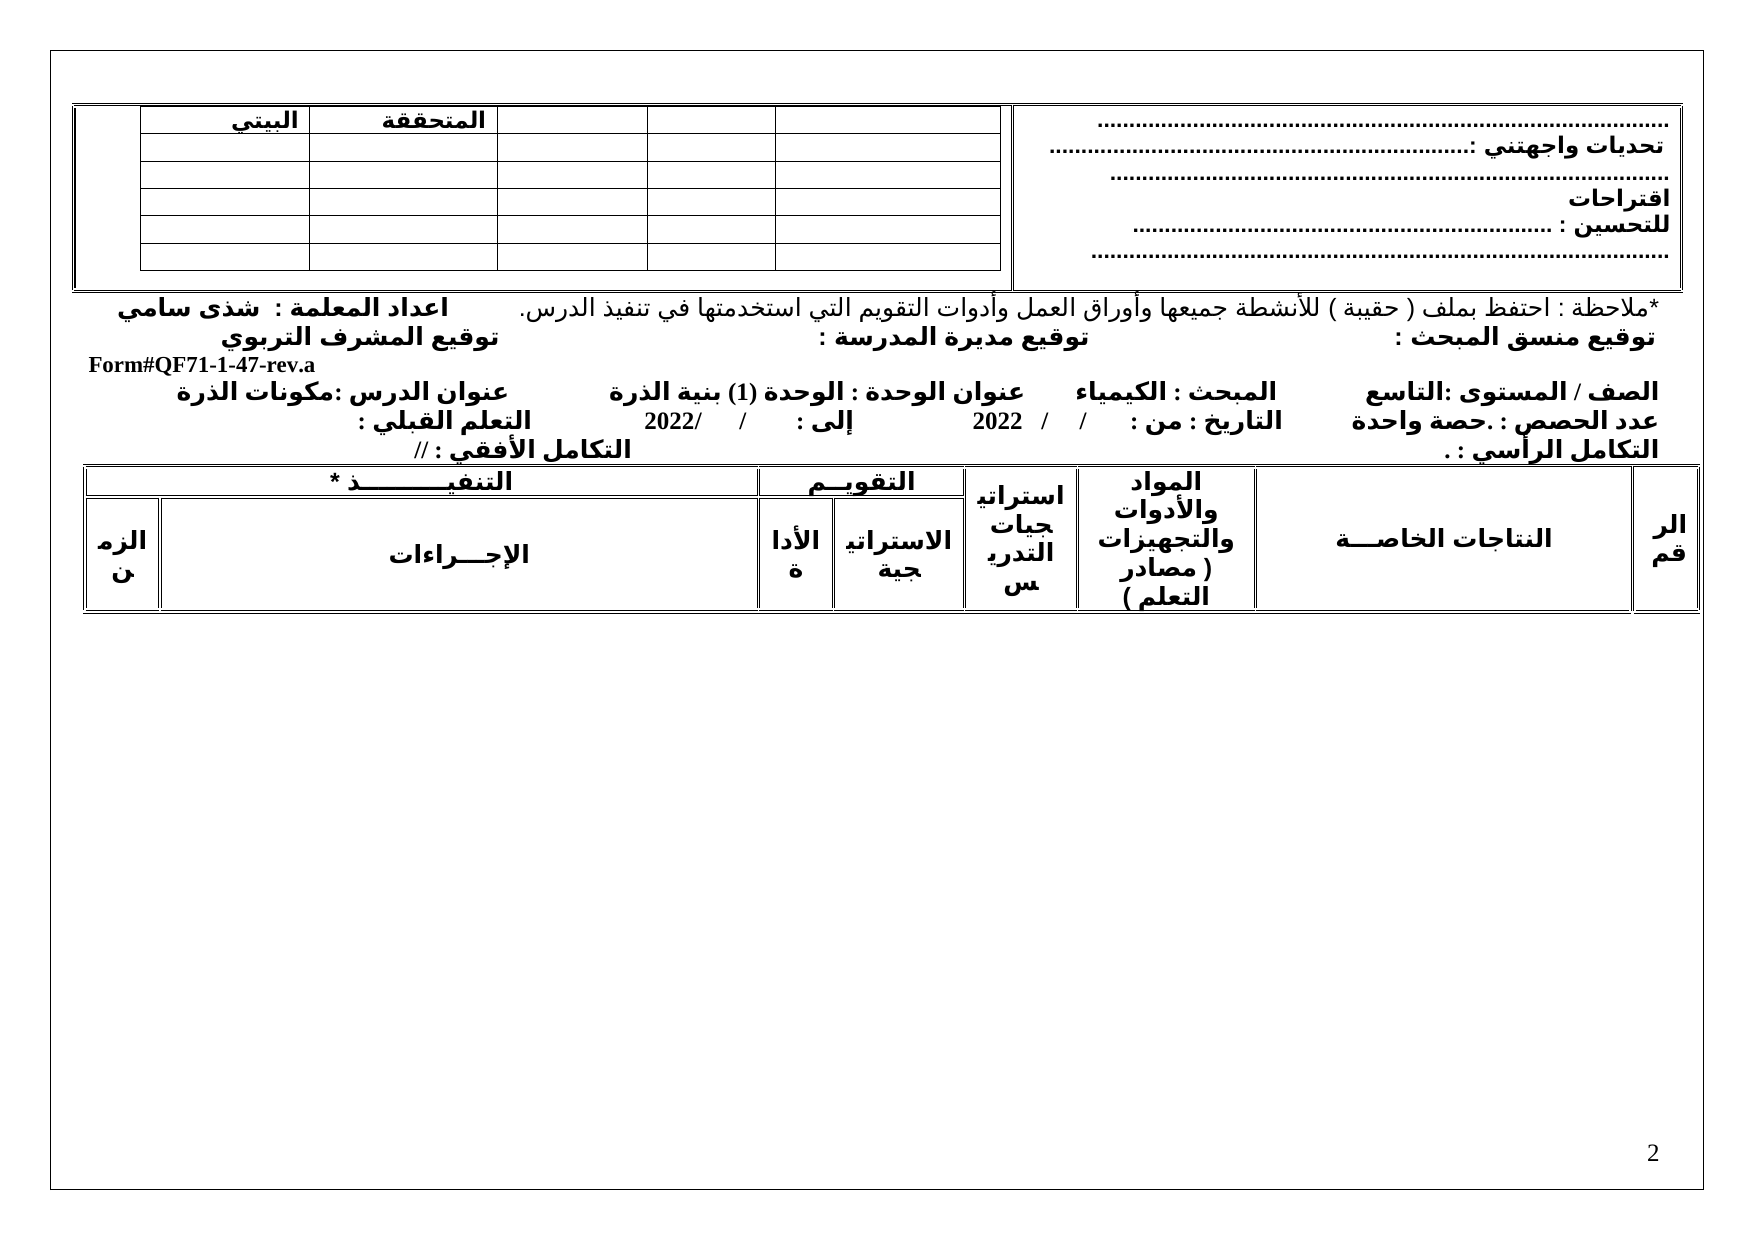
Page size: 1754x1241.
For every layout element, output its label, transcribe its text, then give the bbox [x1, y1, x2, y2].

text *ملاحظة : احتفظ بملف ( حقيبة ) للأنشطة جميعها وأوراق العمل وأدوات التقويم التي استخدمتها في تنفيذ الدرس. اعداد المعلمة : شذى سامي [89, 293, 1659, 322]
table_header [1014, 104, 1682, 290]
text توقيع منسق المبحث : توقيع مديرة المدرسة : توقيع المشرف التربوي Form#QF71-1-47-rev.a [89, 322, 1659, 377]
text عدد الحصص : .حصة واحدة التاريخ : من : / / 2022 إلى : / /2022 التعلم القبلي : [89, 406, 1659, 435]
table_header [74, 106, 1011, 290]
text الصف / المستوى :التاسع المبحث : الكيمياء عنوان الوحدة : الوحدة (1) بنية الذرة عنوان الدرس :مكونات الذرة [89, 377, 1659, 406]
table_header استراتيجيات التدريس [965, 467, 1077, 610]
table_cell الزمن [85, 496, 160, 610]
table_header التقويــم [758, 465, 965, 495]
table_cell الاستراتيجية [833, 495, 965, 610]
table_header التنفيــــــــــذ * [85, 467, 758, 495]
table_header المواد والأدوات والتجهيزات ( مصادر التعلم ) [1077, 467, 1255, 610]
text التكامل الرأسي : . التكامل الأفقي : // [89, 435, 1659, 463]
table_cell الإجـــراءات [160, 499, 758, 610]
table_header النتاجات الخاصـــة [1255, 467, 1631, 610]
table_header الرقم [1634, 467, 1698, 610]
table_cell الأداة [758, 499, 833, 610]
